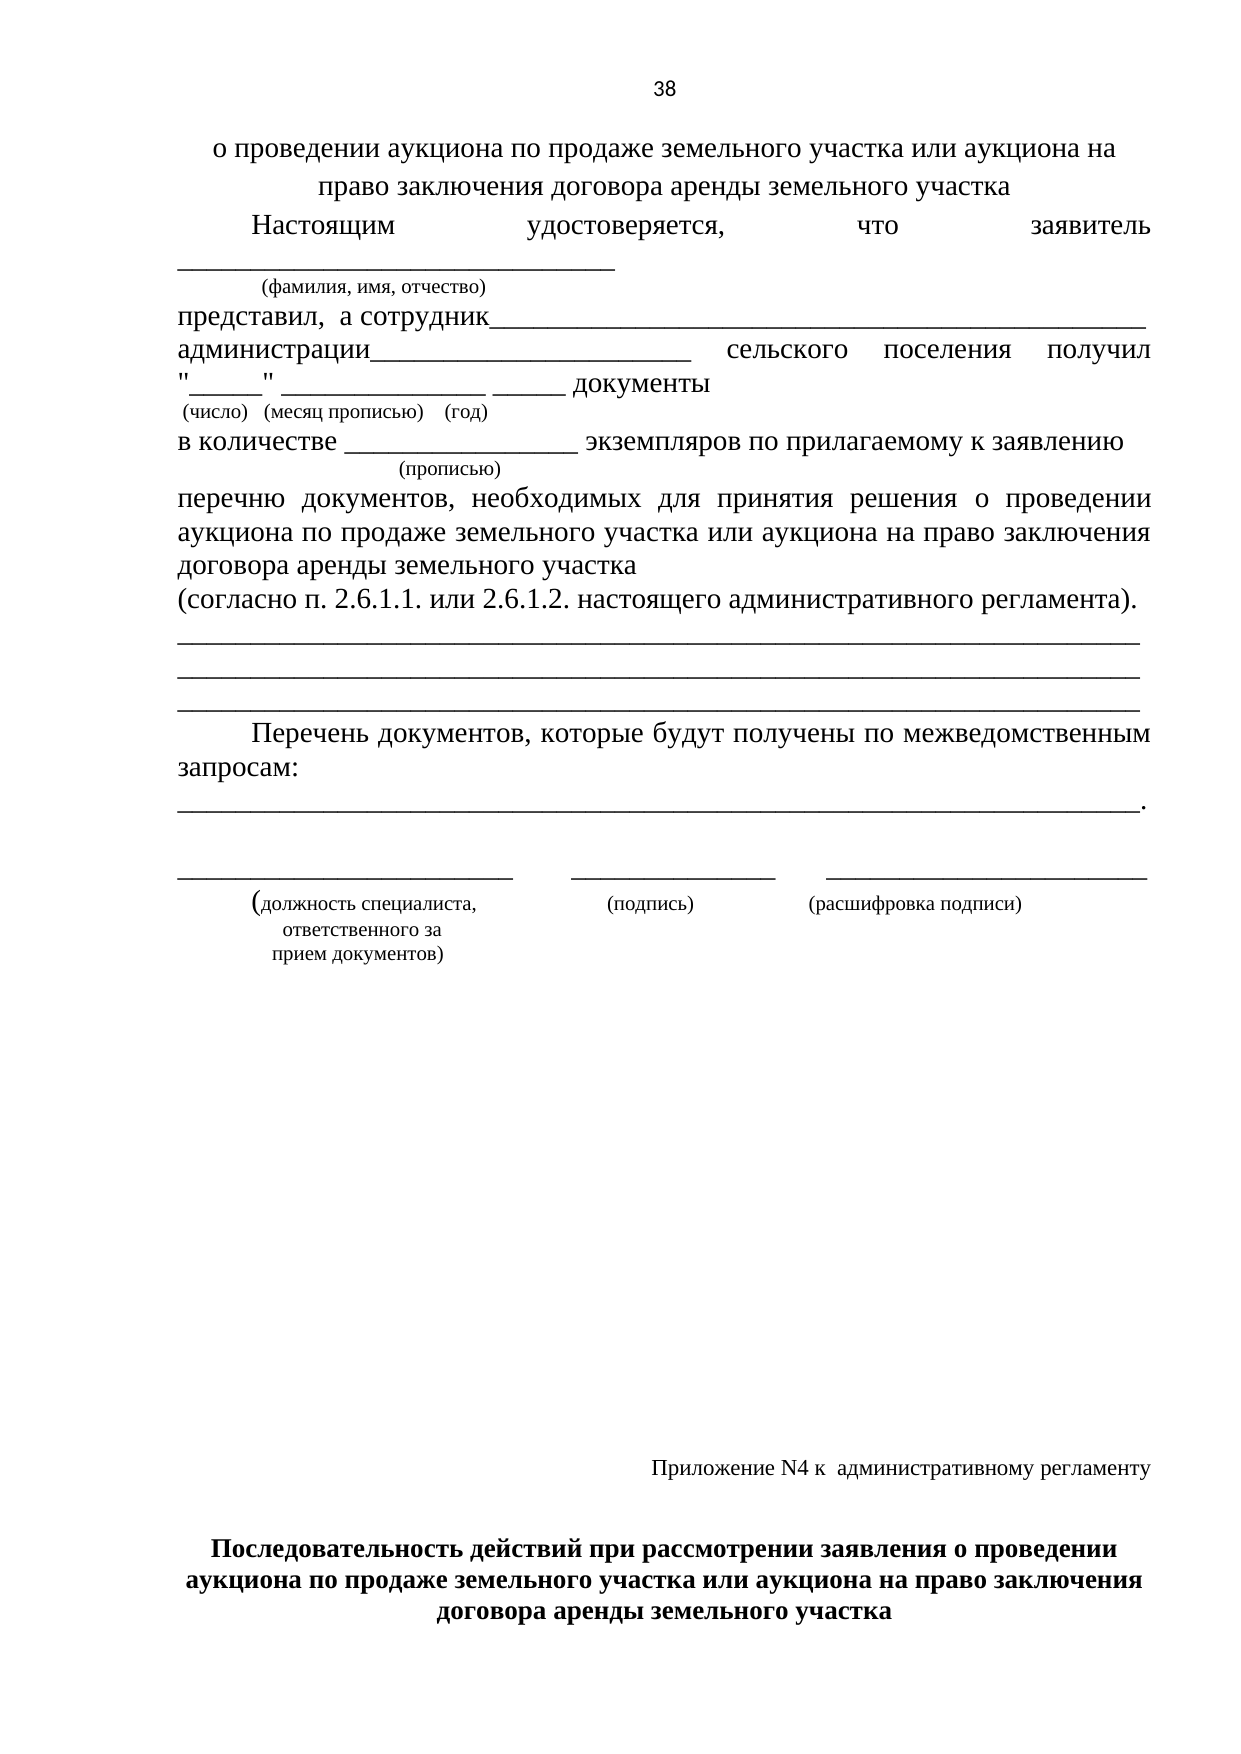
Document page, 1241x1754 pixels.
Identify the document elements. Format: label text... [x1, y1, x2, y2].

text Последовательность действий при рассмотрении заявления о проведении аукциона по продаже земельного участка или аукциона на право заключения договора аренды земельного участка [177, 1532, 1152, 1626]
text прием документов) [177, 941, 1152, 964]
text __________________________________________________________________ [177, 682, 1152, 715]
text перечню документов, необходимых для принятия решения о проведении аукциона по продаже земельного участка или аукциона на право заключения договора аренды земельного участка [177, 480, 1152, 581]
text __________________________________________________________________ [177, 648, 1152, 682]
text ответственного за [177, 916, 1152, 941]
text _______________________ ______________ ______________________ [177, 849, 1152, 883]
text Приложение N4 к административному регламенту [177, 1454, 1152, 1480]
text в количестве ________________ экземпляров по прилагаемому к заявлению [177, 423, 1152, 456]
text __________________________________________________________________ [177, 614, 1152, 648]
text (согласно п. 2.6.1.1. или 2.6.1.2. настоящего административного регламента). [177, 581, 1152, 614]
text (число) (месяц прописью) (год) [177, 399, 1152, 423]
text (должность специалиста, (подпись) (расшифровка подписи) [177, 883, 1152, 916]
text Настоящим удостоверяется, что заявитель ______________________________ [177, 207, 1152, 274]
text о проведении аукциона по продаже земельного участка или аукциона на право заключения договора аренды земельного участка [177, 130, 1152, 202]
text (прописью) [177, 456, 1152, 480]
text представил, а сотрудник_____________________________________________ [177, 298, 1152, 332]
text администрации______________________ сельского поселения получил "_____" ______________ _____ документы [177, 332, 1152, 399]
text Перечень документов, которые будут получены по межведомственным запросам: __________________________________________________________________. [177, 715, 1152, 816]
text (фамилия, имя, отчество) [177, 274, 1152, 298]
